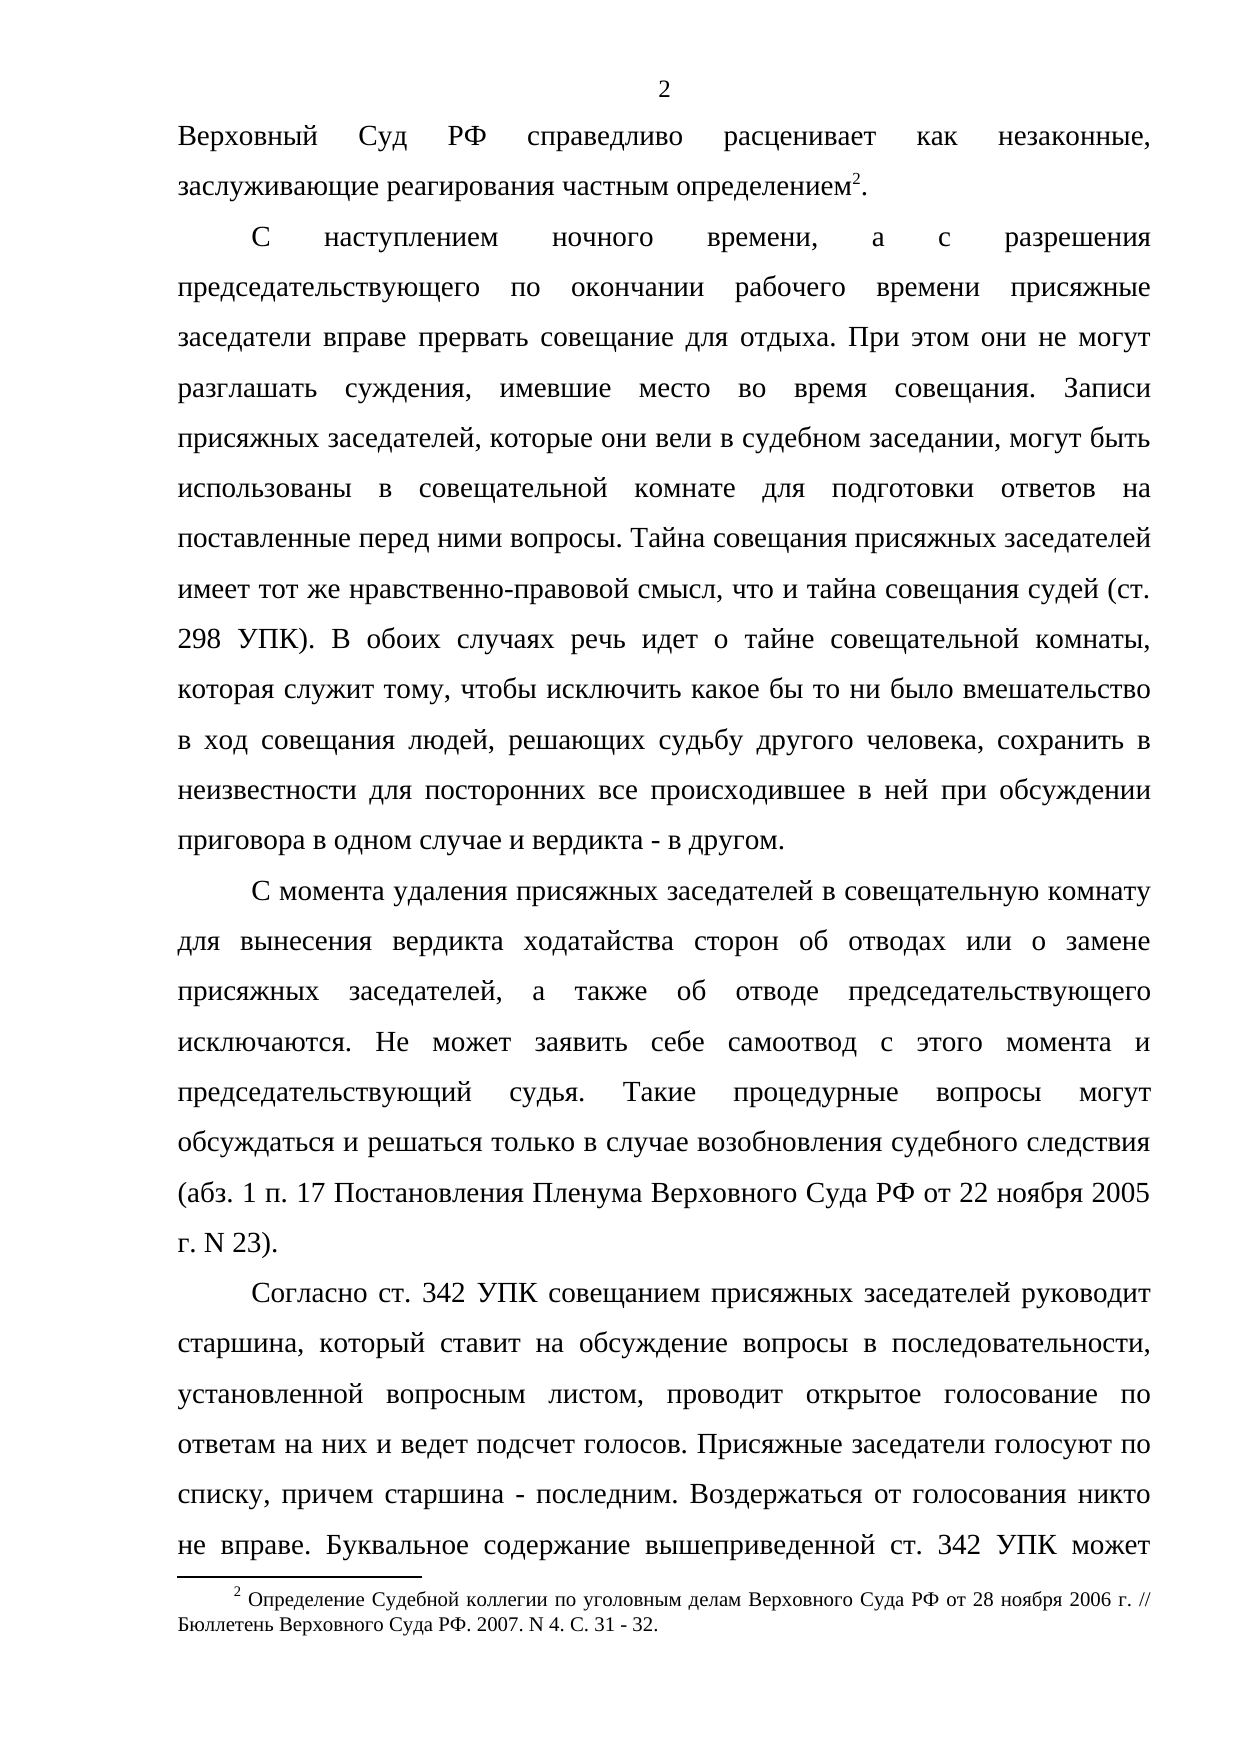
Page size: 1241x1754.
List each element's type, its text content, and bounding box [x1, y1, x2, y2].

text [177, 1275, 1152, 1560]
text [177, 118, 1152, 202]
text С момента удаления присяжных заседателей в совещательную комнату для вынесения вердикта ходатайства сторон об отводах или о замене присяжных заседателей, а также об отводе председательствующего исключаются. Не может заявить себе самоотвод с этого момента и председательствующий судья. Такие процедурные вопросы могут обсуждаться и решаться только в случае возобновления судебного следствия (абз. 1 п. 17 Постановления Пленума Верховного Суда РФ от 22 ноября 2005 г. N 23). [177, 873, 1152, 1258]
text С наступлением ночного времени, а с разрешения председательствующего по окончании рабочего времени присяжные заседатели вправе прервать совещание для отдыха. При этом они не могут разглашать суждения, имевшие место во время совещания. Записи присяжных заседателей, которые они вели в судебном заседании, могут быть использованы в совещательной комнате для подготовки ответов на поставленные перед ними вопросы. Тайна совещания присяжных заседателей имеет тот же нравственно-правовой смысл, что и тайна совещания судей (ст. 298 УПК). В обоих случаях речь идет о тайне совещательной комнаты, которая служит тому, чтобы исключить какое бы то ни было вмешательство в ход совещания людей, решающих судьбу другого человека, сохранить в неизвестности для посторонних все происходившее в ней при обсуждении приговора в одном случае и вердикта - в другом. [177, 219, 1152, 856]
